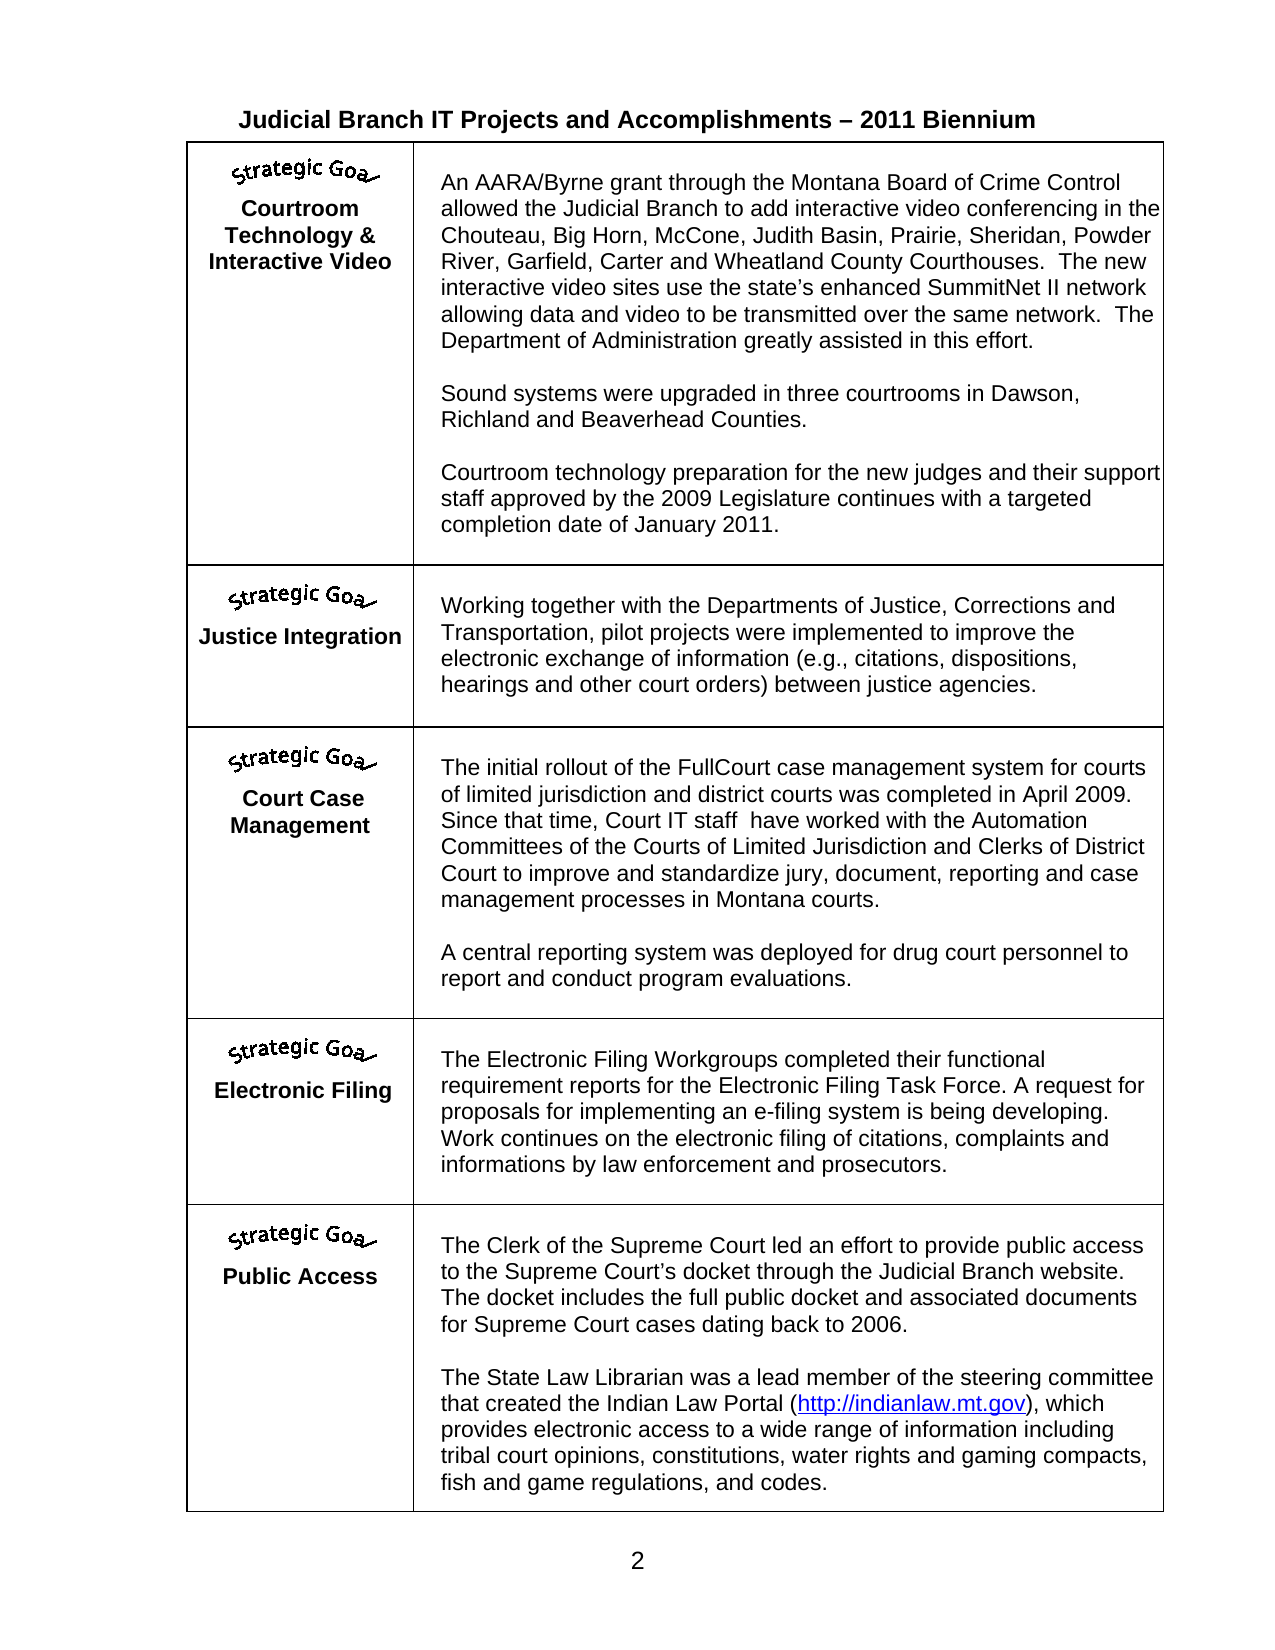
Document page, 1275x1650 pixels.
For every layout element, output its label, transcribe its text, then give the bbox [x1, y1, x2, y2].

table_cell The initial rollout of the FullCourt case management system for courts of limited jurisdiction and district courts was completed in April 2009. Since that time, Court IT staff have worked with the Automation Committees of the Courts of Limited Jurisdiction and Clerks of District Court to improve and standardize jury, document, reporting and case management processes in Montana courts. A central reporting system was deployed for drug court personnel to report and conduct program evaluations. [414, 728, 1163, 1018]
table_header An AARA/Byrne grant through the Montana Board of Crime Control allowed the Judicial Branch to add interactive video conferencing in the Chouteau, Big Horn, McCone, Judith Basin, Prairie, Sheridan, Powder River, Garfield, Carter and Wheatland County Courthouses. The new interactive video sites use the state’s enhanced SummitNet II network allowing data and video to be transmitted over the same network. The Department of Administration greatly assisted in this effort. Sound systems were upgraded in three courtrooms in Dawson, Richland and Beaverhead Counties. Courtroom technology preparation for the new judges and their support staff approved by the 2009 Legislature continues with a targeted completion date of January 2011. [414, 143, 1163, 564]
table_cell Court Case Management [188, 728, 413, 1018]
table_cell Justice Integration [188, 566, 413, 726]
text Judicial Branch IT Projects and Accomplishments – 2011 Biennium [187, 105, 1087, 134]
table_header Courtroom Technology & Interactive Video [188, 143, 413, 564]
table_cell Electronic Filing [188, 1019, 413, 1204]
table_cell The Clerk of the Supreme Court led an effort to provide public access to the Supreme Court’s docket through the Judicial Branch website. The docket includes the full public docket and associated documents for Supreme Court cases dating back to 2006. The State Law Librarian was a lead member of the steering committee that created the Indian Law Portal (http://indianlaw.mt.gov), which provides electronic access to a wide range of information including tribal court opinions, constitutions, water rights and gaming compacts, fish and game regulations, and codes. [414, 1205, 1163, 1511]
table_cell Working together with the Departments of Justice, Corrections and Transportation, pilot projects were implemented to improve the electronic exchange of information (e.g., citations, dispositions, hearings and other court orders) between justice agencies. [414, 566, 1163, 726]
table_cell Public Access [188, 1205, 413, 1511]
table_cell The Electronic Filing Workgroups completed their functional requirement reports for the Electronic Filing Task Force. A request for proposals for implementing an e-filing system is being developing. Work continues on the electronic filing of citations, complaints and informations by law enforcement and prosecutors. [414, 1019, 1163, 1204]
